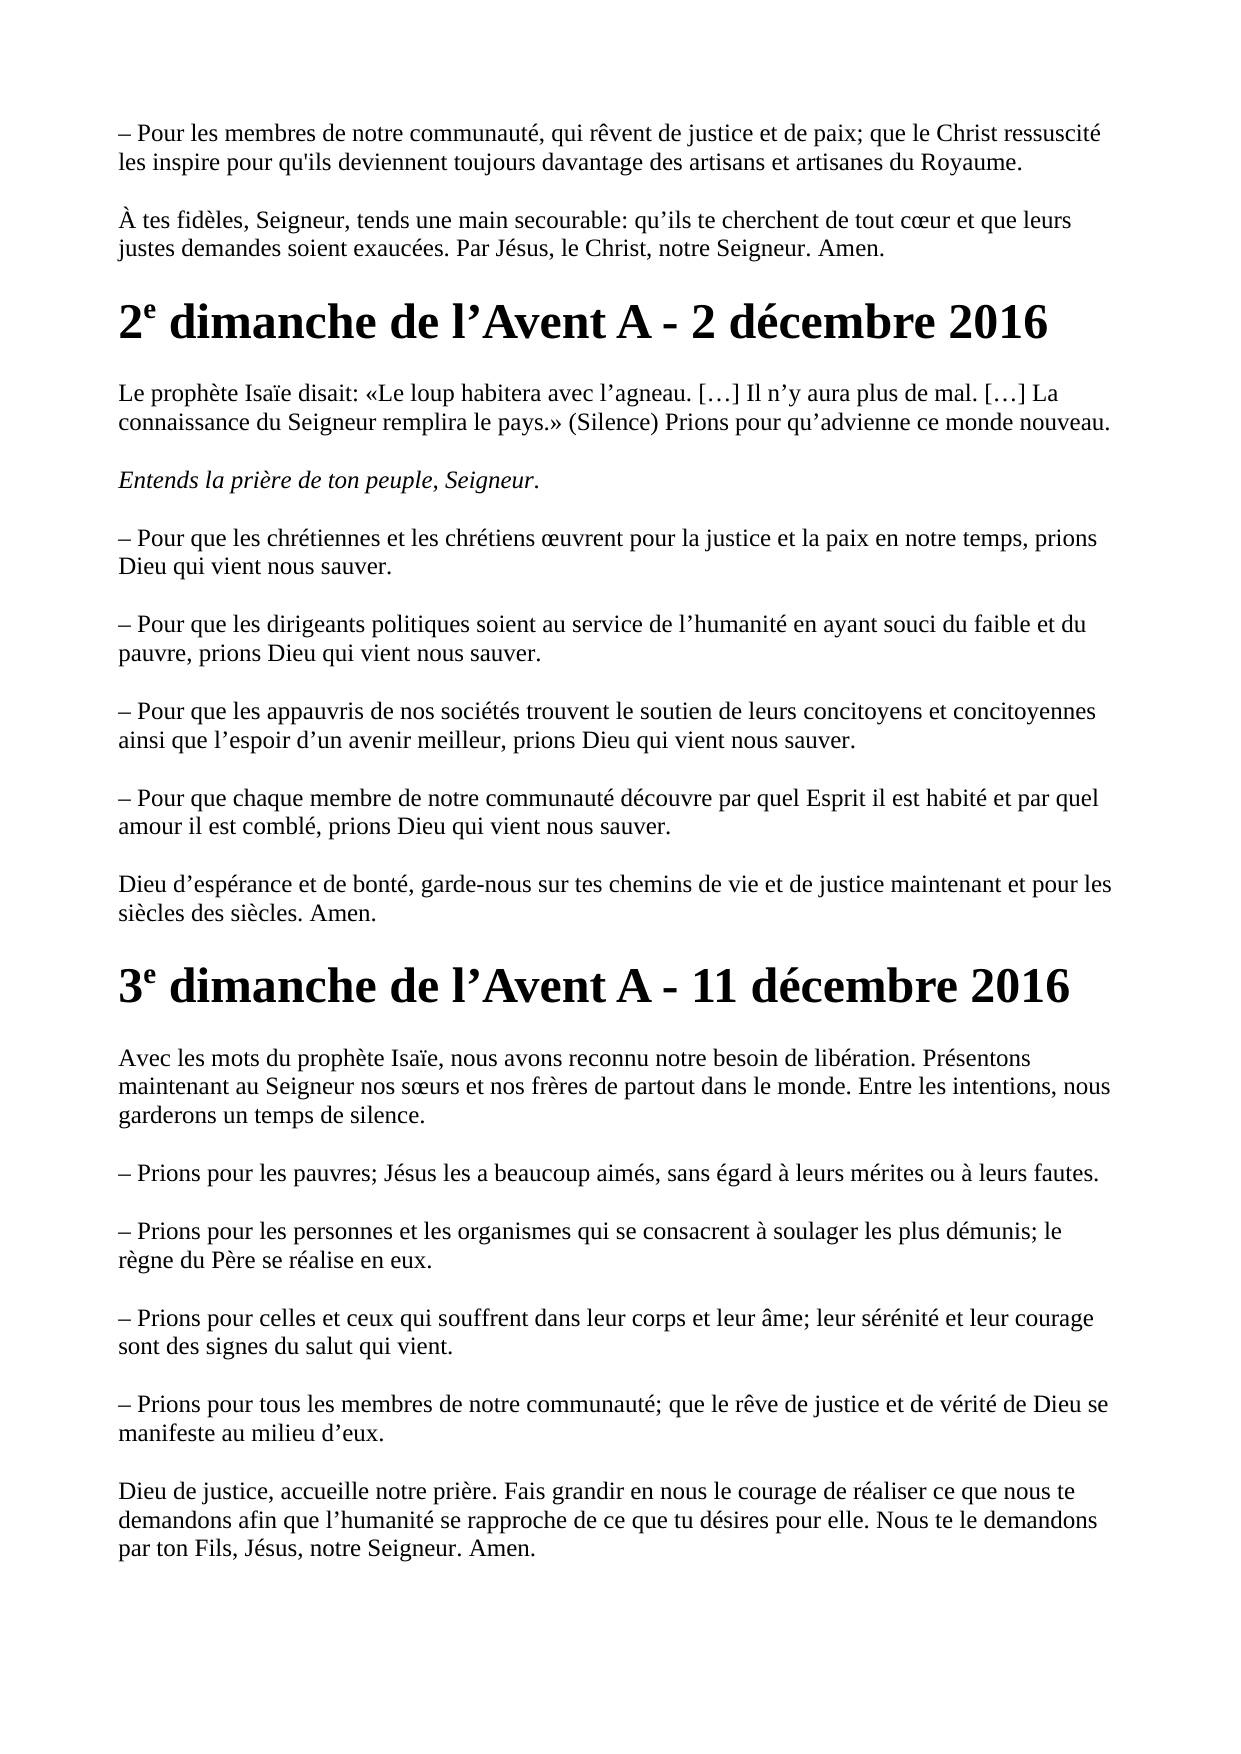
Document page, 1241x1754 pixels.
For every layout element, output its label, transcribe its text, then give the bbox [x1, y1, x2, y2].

text À tes fidèles, Seigneur, tends une main secourable: qu’ils te cherchent de tout cœur et que leurs justes demandes soient exaucées. Par Jésus, le Christ, notre Seigneur. Amen. [118, 205, 1122, 262]
text – Prions pour tous les membres de notre communauté; que le rêve de justice et de vérité de Dieu se manifeste au milieu d’eux. [118, 1389, 1122, 1447]
text – Pour que les appauvris de nos sociétés trouvent le soutien de leurs concitoyens et concitoyennes ainsi que l’espoir d’un avenir meilleur, prions Dieu qui vient nous sauver. [118, 696, 1122, 753]
text – Prions pour les personnes et les organismes qui se consacrent à soulager les plus démunis; le règne du Père se réalise en eux. [118, 1216, 1122, 1273]
text 2e dimanche de l’Avent A - 2 décembre 2016 [118, 291, 1122, 349]
text – Pour que les dirigeants politiques soient au service de l’humanité en ayant souci du faible et du pauvre, prions Dieu qui vient nous sauver. [118, 609, 1122, 667]
text – Pour les membres de notre communauté, qui rêvent de justice et de paix; que le Christ ressuscité les inspire pour qu'ils deviennent toujours davantage des artisans et artisanes du Royaume. [118, 118, 1122, 176]
text Le prophète Isaïe disait: «Le loup habitera avec l’agneau. […] Il n’y aura plus de mal. […] La connaissance du Seigneur remplira le pays.» (Silence) Prions pour qu’advienne ce monde nouveau. [118, 378, 1122, 436]
text 3e dimanche de l’Avent A - 11 décembre 2016 [118, 956, 1122, 1013]
text – Prions pour celles et ceux qui souffrent dans leur corps et leur âme; leur sérénité et leur courage sont des signes du salut qui vient. [118, 1303, 1122, 1360]
text Dieu d’espérance et de bonté, garde-nous sur tes chemins de vie et de justice maintenant et pour les siècles des siècles. Amen. [118, 869, 1122, 927]
text Entends la prière de ton peuple, Seigneur. [118, 465, 1122, 493]
text – Pour que chaque membre de notre communauté découvre par quel Esprit il est habité et par quel amour il est comblé, prions Dieu qui vient nous sauver. [118, 783, 1122, 840]
text – Prions pour les pauvres; Jésus les a beaucoup aimés, sans égard à leurs mérites ou à leurs fautes. [118, 1158, 1122, 1187]
text – Pour que les chrétiennes et les chrétiens œuvrent pour la justice et la paix en notre temps, prions Dieu qui vient nous sauver. [118, 523, 1122, 580]
text Avec les mots du prophète Isaïe, nous avons reconnu notre besoin de libération. Présentons maintenant au Seigneur nos sœurs et nos frères de partout dans le monde. Entre les intentions, nous garderons un temps de silence. [118, 1043, 1122, 1129]
text Dieu de justice, accueille notre prière. Fais grandir en nous le courage de réaliser ce que nous te demandons afin que l’humanité se rapproche de ce que tu désires pour elle. Nous te le demandons par ton Fils, Jésus, notre Seigneur. Amen. [118, 1476, 1122, 1562]
